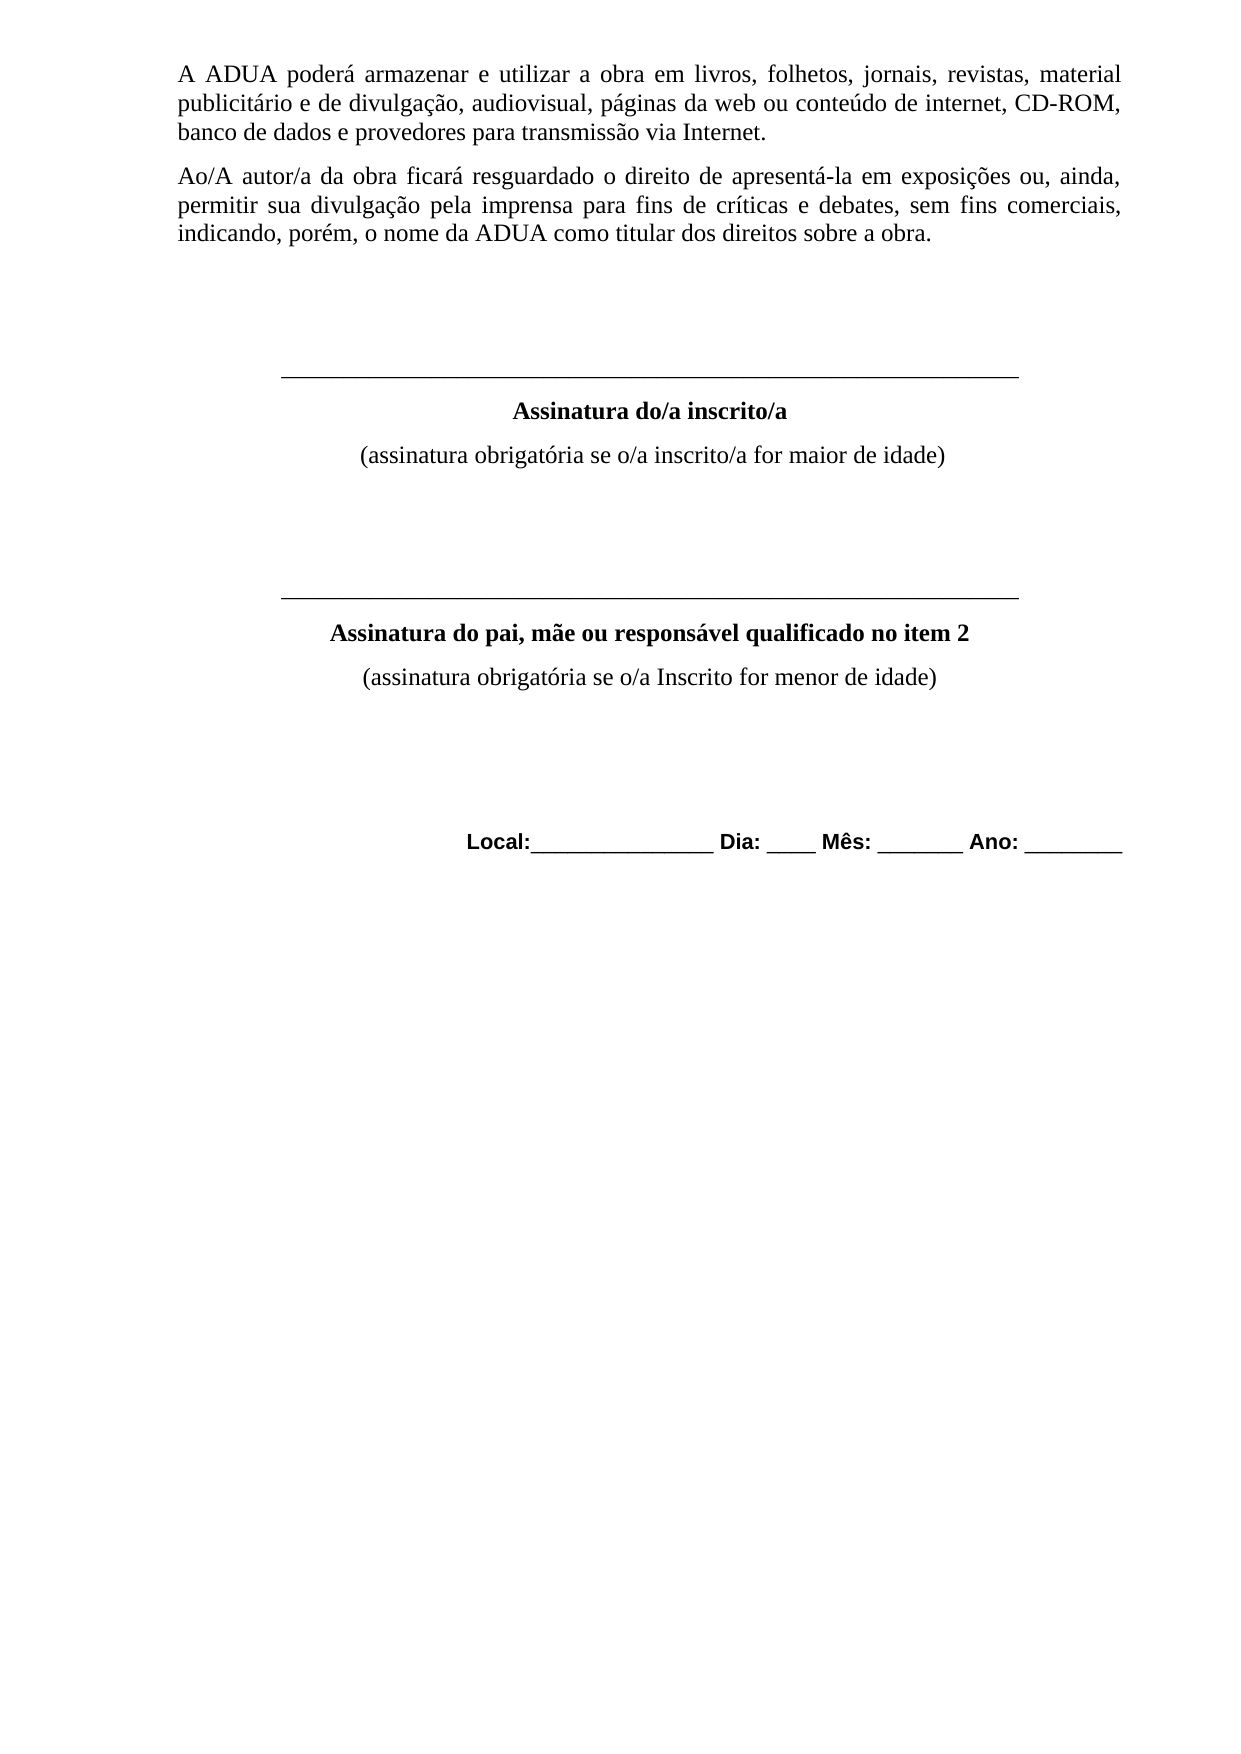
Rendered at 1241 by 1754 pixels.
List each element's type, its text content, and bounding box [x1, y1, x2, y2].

text Assinatura do pai, mãe ou responsável qualificado no item 2 [177, 618, 1122, 647]
text Local:_______________ Dia: ____ Mês: _______ Ano: ________ [177, 829, 1122, 854]
text Assinatura do/a inscrito/a [177, 396, 1122, 425]
text ___________________________________________________________ [177, 573, 1122, 602]
text ___________________________________________________________ [177, 352, 1122, 380]
text (assinatura obrigatória se o/a Inscrito for menor de idade) [177, 662, 1122, 691]
text A ADUA poderá armazenar e utilizar a obra em livros, folhetos, jornais, revistas, material publicitário e de divulgação, audiovisual, páginas da web ou conteúdo de internet, CD-ROM, banco de dados e provedores para transmissão via Internet. [177, 59, 1122, 145]
text Ao/A autor/a da obra ficará resguardado o direito de apresentá-la em exposições ou, ainda, permitir sua divulgação pela imprensa para fins de críticas e debates, sem fins comerciais, indicando, porém, o nome da ADUA como titular dos direitos sobre a obra. [177, 161, 1122, 247]
text (assinatura obrigatória se o/a inscrito/a for maior de idade) [177, 440, 1122, 469]
